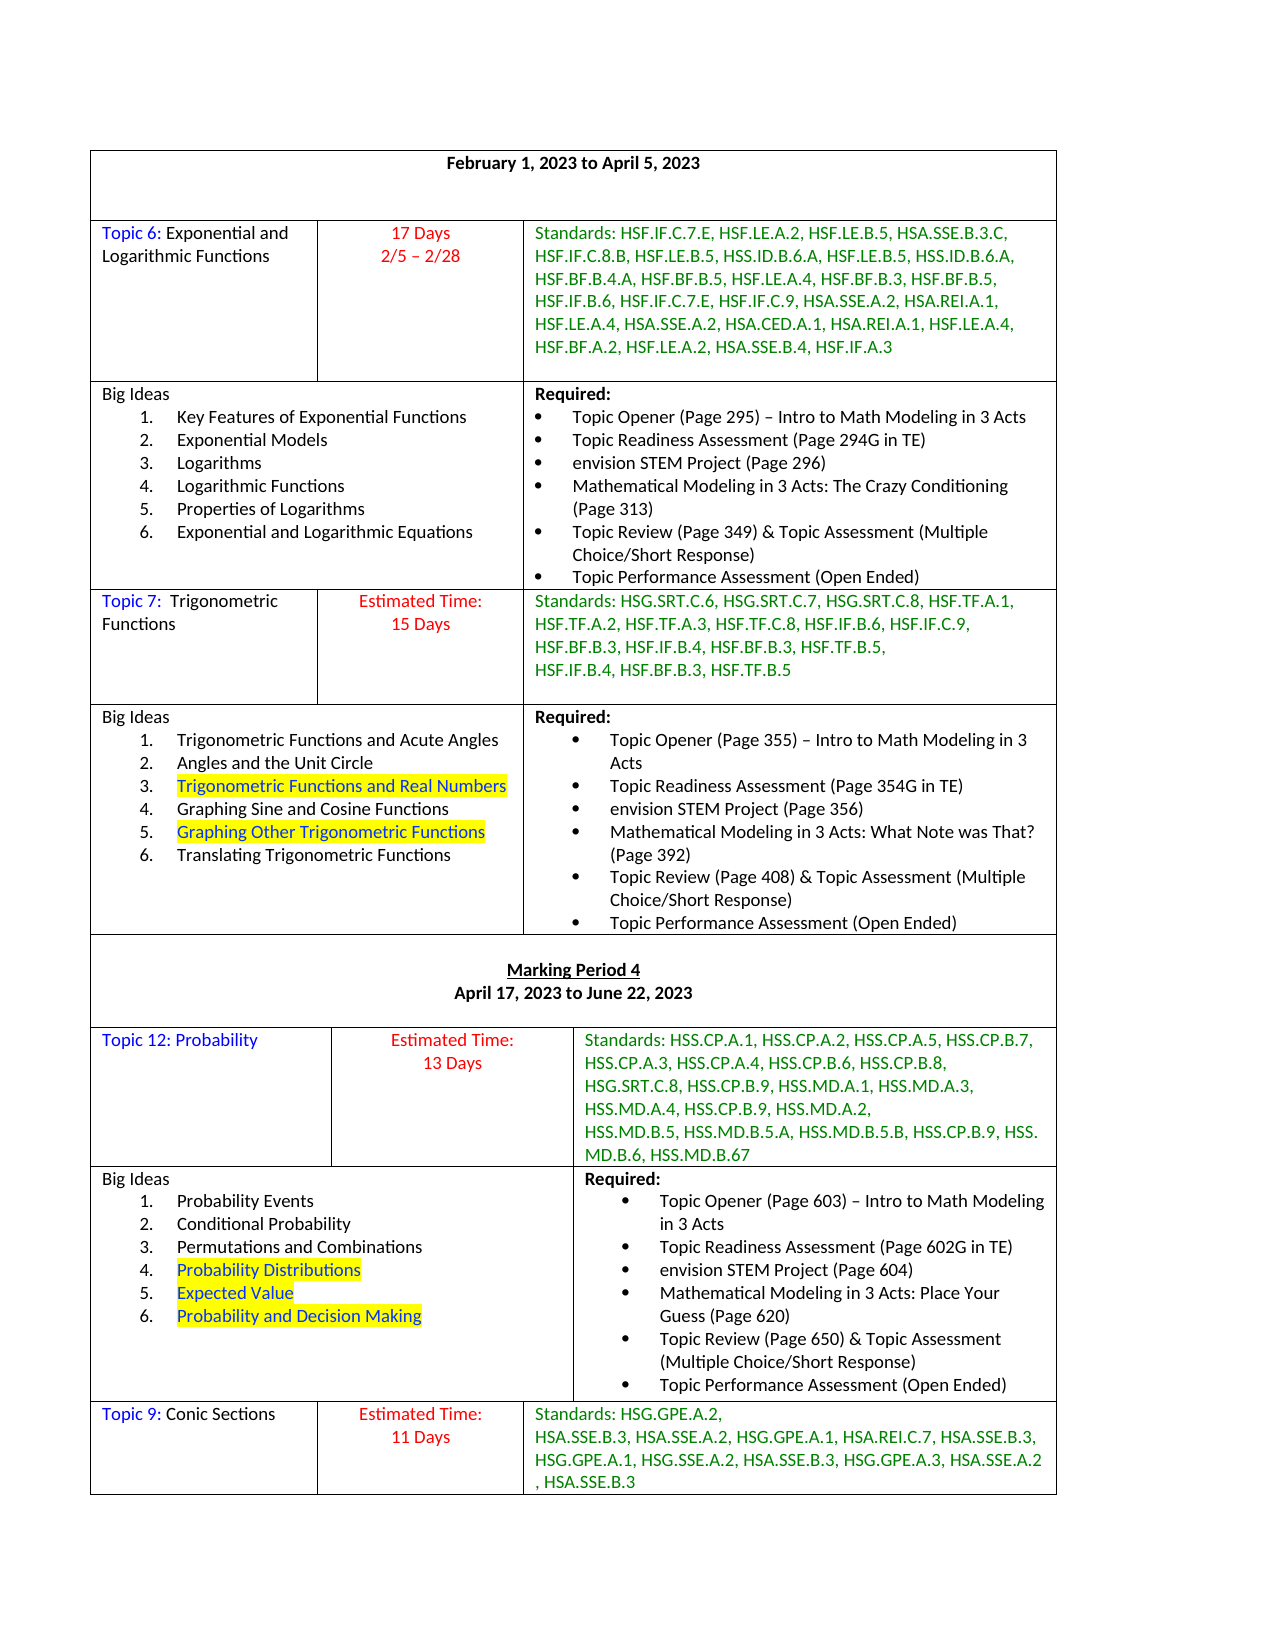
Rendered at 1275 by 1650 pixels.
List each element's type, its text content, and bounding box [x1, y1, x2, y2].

table_cell Estimated Time: 15 Days [318, 590, 523, 704]
table_cell Marking Period 4 April 17, 2023 to June 22, 2023 [91, 935, 1056, 1027]
table_cell Required: Topic Opener (Page 603) – Intro to Math Modeling in 3 Acts Topic Readiness Assessment (Page 602G in TE) envision STEM Project (Page 604) Mathematical Modeling in 3 Acts: Place Your Guess (Page 620) Topic Review (Page 650) & Topic Assessment (Multiple Choice/Short Response) Topic Performance Assessment (Open Ended) [574, 1167, 1056, 1401]
table_cell Big Ideas Probability Events Conditional Probability Permutations and Combinations Probability Distributions Expected Value Probability and Decision Making [91, 1167, 573, 1401]
table_cell Standards: HSS.CP.A.1, HSS.CP.A.2, HSS.CP.A.5, HSS.CP.B.7, HSS.CP.A.3, HSS.CP.A.4, HSS.CP.B.6, HSS.CP.B.8, HSG.SRT.C.8, HSS.CP.B.9, HSS.MD.A.1, HSS.MD.A.3, HSS.MD.A.4, HSS.CP.B.9, HSS.MD.A.2, HSS.MD.B.5, HSS.MD.B.5.A, HSS.MD.B.5.B, HSS.CP.B.9, HSS.MD.B.6, HSS.MD.B.67 [574, 1028, 1056, 1166]
table_cell 17 Days 2/5 – 2/28 [318, 221, 523, 381]
table_cell Estimated Time: 13 Days [332, 1028, 573, 1166]
table_cell Estimated Time: 11 Days [318, 1402, 523, 1493]
table_cell Standards: HSG.GPE.A.2, HSA.SSE.B.3, HSA.SSE.A.2, HSG.GPE.A.1, HSA.REI.C.7, HSA.SSE.B.3, HSG.GPE.A.1, HSG.SSE.A.2, HSA.SSE.B.3, HSG.GPE.A.3, HSA.SSE.A.2, HSA.SSE.B.3 [524, 1402, 1056, 1493]
table_cell Topic 6: Exponential and Logarithmic Functions [91, 221, 317, 381]
table_cell Topic 7: Trigonometric Functions [91, 590, 317, 704]
table_cell Required: Topic Opener (Page 355) – Intro to Math Modeling in 3 Acts Topic Readiness Assessment (Page 354G in TE) envision STEM Project (Page 356) Mathematical Modeling in 3 Acts: What Note was That? (Page 392) Topic Review (Page 408) & Topic Assessment (Multiple Choice/Short Response) Topic Performance Assessment (Open Ended) [524, 705, 1056, 934]
table_cell Topic 12: Probability [91, 1028, 331, 1166]
table_cell Big Ideas Key Features of Exponential Functions Exponential Models Logarithms Logarithmic Functions Properties of Logarithms Exponential and Logarithmic Equations [91, 382, 523, 588]
table_cell Standards: HSG.SRT.C.6, HSG.SRT.C.7, HSG.SRT.C.8, HSF.TF.A.1, HSF.TF.A.2, HSF.TF.A.3, HSF.TF.C.8, HSF.IF.B.6, HSF.IF.C.9, HSF.BF.B.3, HSF.IF.B.4, HSF.BF.B.3, HSF.TF.B.5, HSF.IF.B.4, HSF.BF.B.3, HSF.TF.B.5 [524, 590, 1056, 704]
table_cell Standards: HSF.IF.C.7.E, HSF.LE.A.2, HSF.LE.B.5, HSA.SSE.B.3.C, HSF.IF.C.8.B, HSF.LE.B.5, HSS.ID.B.6.A, HSF.LE.B.5, HSS.ID.B.6.A, HSF.BF.B.4.A, HSF.BF.B.5, HSF.LE.A.4, HSF.BF.B.3, HSF.BF.B.5, HSF.IF.B.6, HSF.IF.C.7.E, HSF.IF.C.9, HSA.SSE.A.2, HSA.REI.A.1, HSF.LE.A.4, HSA.SSE.A.2, HSA.CED.A.1, HSA.REI.A.1, HSF.LE.A.4, HSF.BF.A.2, HSF.LE.A.2, HSA.SSE.B.4, HSF.IF.A.3 [524, 221, 1056, 381]
table_cell Big Ideas Trigonometric Functions and Acute Angles Angles and the Unit Circle Trigonometric Functions and Real Numbers Graphing Sine and Cosine Functions Graphing Other Trigonometric Functions Translating Trigonometric Functions [91, 705, 523, 934]
table_cell Required: Topic Opener (Page 295) – Intro to Math Modeling in 3 Acts Topic Readiness Assessment (Page 294G in TE) envision STEM Project (Page 296) Mathematical Modeling in 3 Acts: The Crazy Conditioning (Page 313) Topic Review (Page 349) & Topic Assessment (Multiple Choice/Short Response) Topic Performance Assessment (Open Ended) [524, 382, 1056, 588]
table_cell Topic 9: Conic Sections [91, 1402, 317, 1493]
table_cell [91, 151, 1056, 220]
